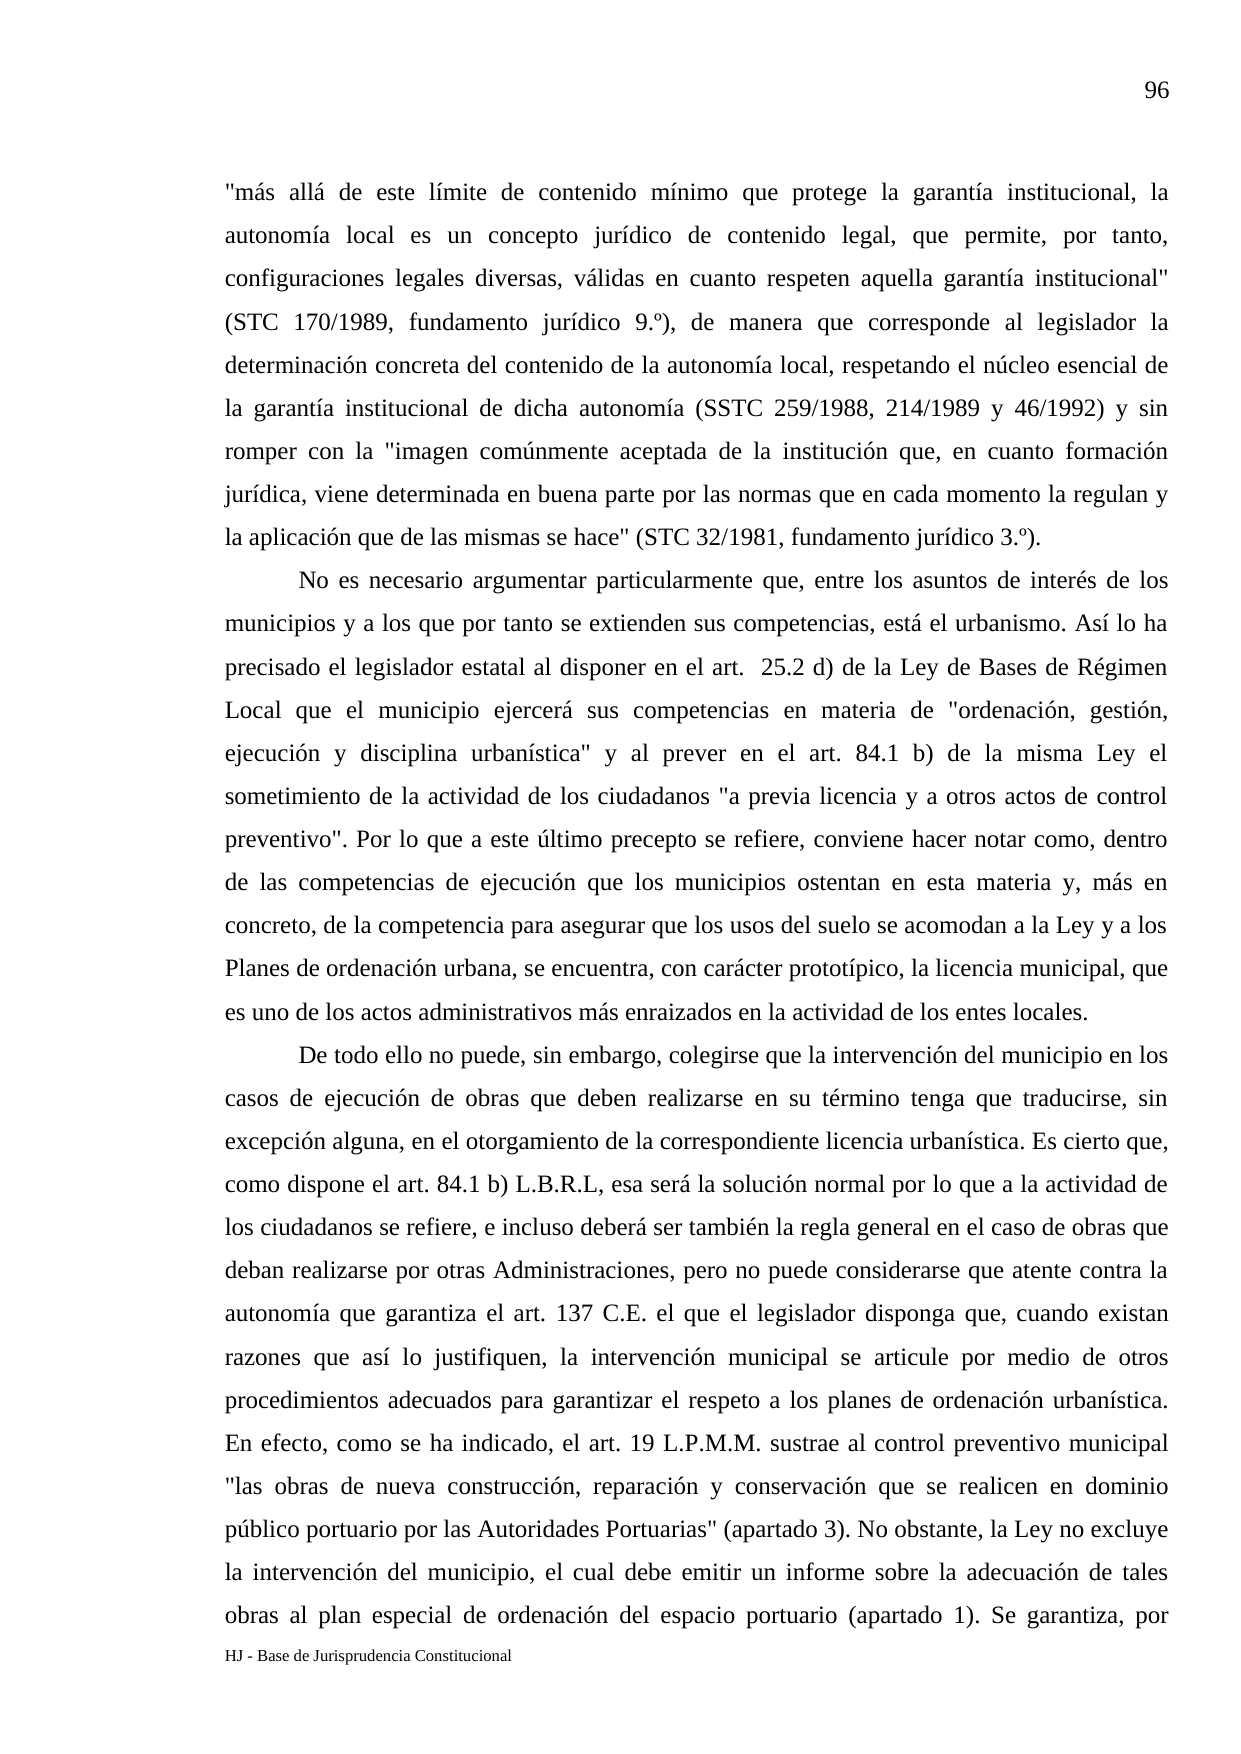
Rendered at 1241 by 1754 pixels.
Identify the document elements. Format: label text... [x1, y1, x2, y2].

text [224, 177, 1169, 551]
text No es necesario argumentar particularmente que, entre los asuntos de interés de los municipios y a los que por tanto se extienden sus competencias, está el urbanismo. Así lo ha precisado el legislador estatal al disponer en el art. 25.2 d) de la Ley de Bases de Régimen Local que el municipio ejercerá sus competencias en materia de "ordenación, gestión, ejecución y disciplina urbanística" y al prever en el art. 84.1 b) de la misma Ley el sometimiento de la actividad de los ciudadanos "a previa licencia y a otros actos de control preventivo". Por lo que a este último precepto se refiere, conviene hacer notar como, dentro de las competencias de ejecución que los municipios ostentan en esta materia y, más en concreto, de la competencia para asegurar que los usos del suelo se acomodan a la Ley y a los Planes de ordenación urbana, se encuentra, con carácter prototípico, la licencia municipal, que es uno de los actos administrativos más enraizados en la actividad de los entes locales. [224, 565, 1169, 1025]
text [224, 1040, 1169, 1629]
